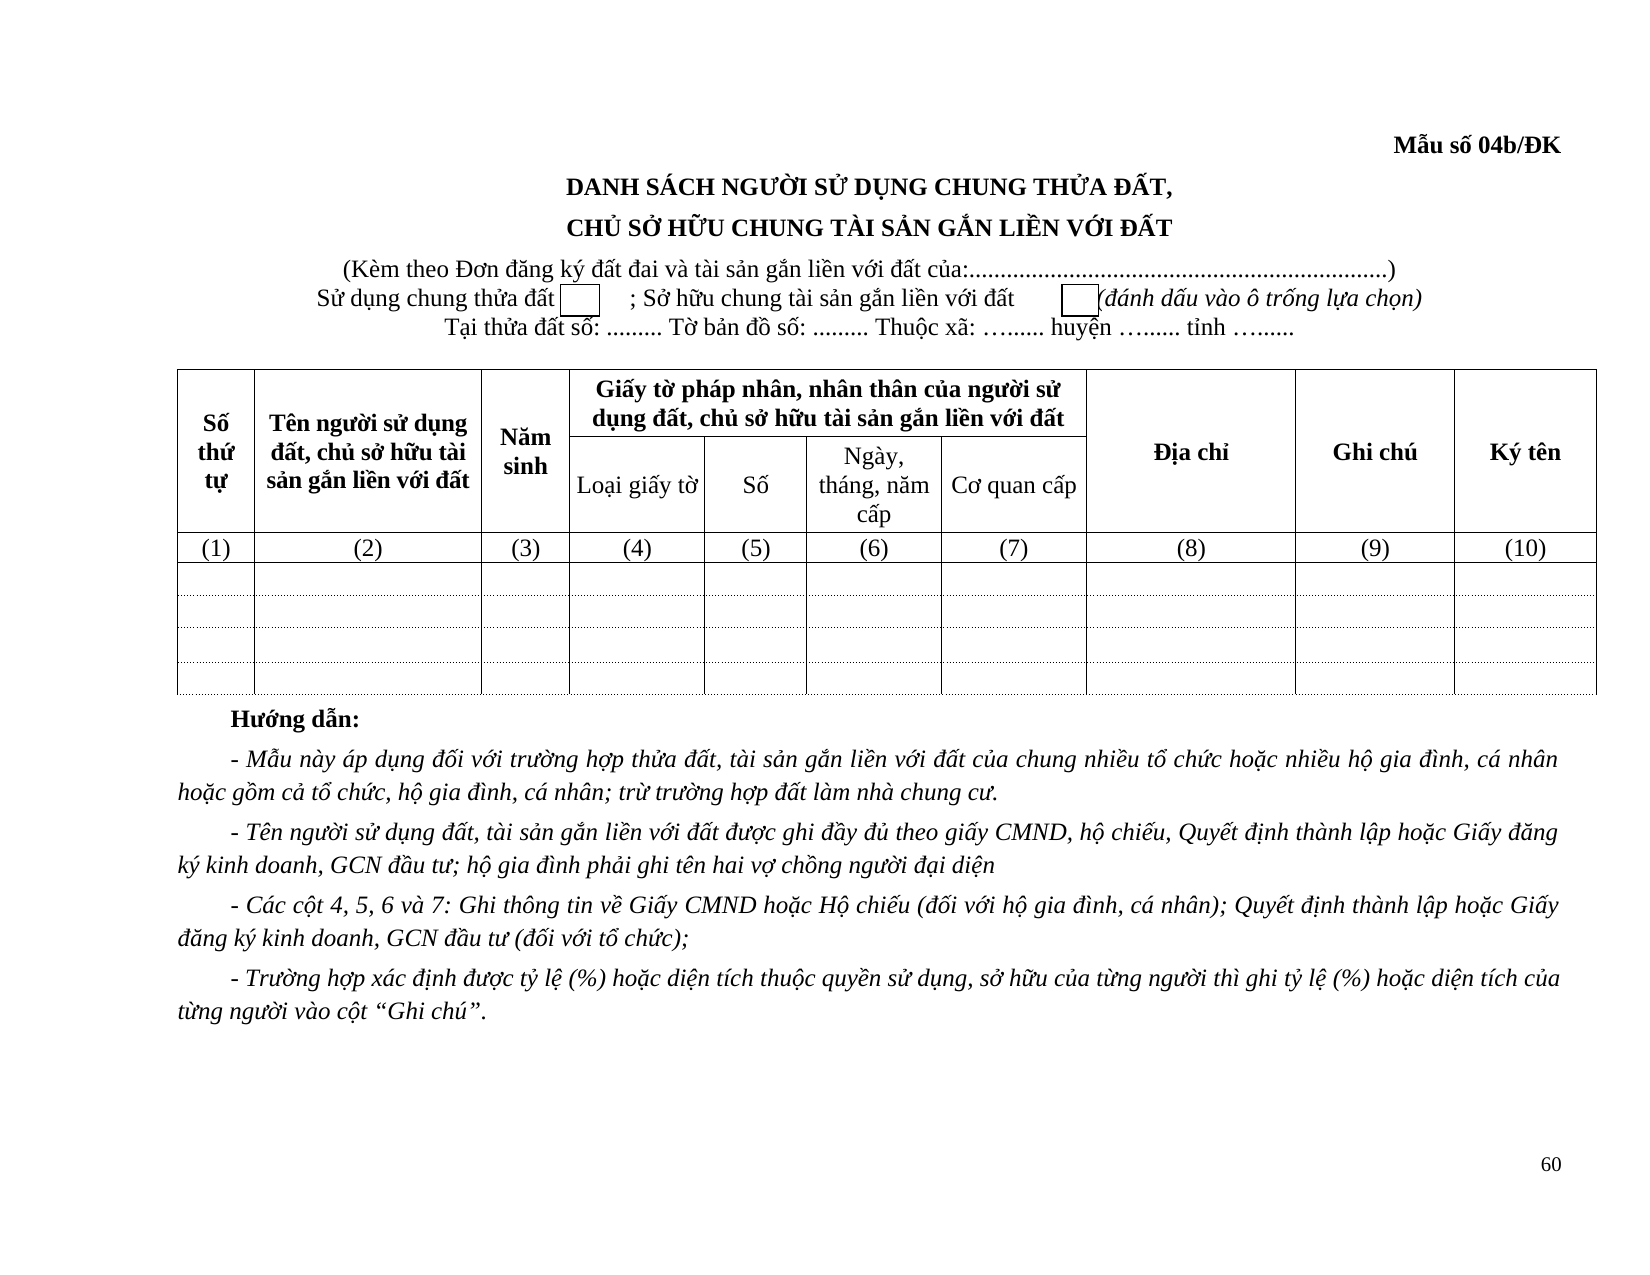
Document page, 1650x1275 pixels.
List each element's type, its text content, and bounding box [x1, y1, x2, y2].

table_cell (5) [705, 533, 806, 562]
table_cell (8) [1087, 533, 1295, 562]
text - Mẫu này áp dụng đối với trường hợp thửa đất, tài sản gắn liền với đất của chung nhiều tổ chức hoặc nhiều hộ gia đình, cá nhân hoặc gồm cả tổ chức, hộ gia đình, cá nhân; trừ trường hợp đất làm nhà chung cư. [177, 741, 1561, 807]
table_cell [705, 627, 806, 662]
table_cell [1296, 627, 1454, 662]
table_cell [705, 595, 806, 627]
table_cell [255, 627, 481, 662]
table_cell [807, 627, 941, 662]
table_cell [1087, 563, 1295, 594]
table_cell (2) [255, 533, 481, 562]
table_cell [255, 595, 481, 627]
text - Trường hợp xác định được tỷ lệ (%) hoặc diện tích thuộc quyền sử dụng, sở hữu của từng người thì ghi tỷ lệ (%) hoặc diện tích của từng người vào cột “Ghi chú”. [177, 959, 1561, 1026]
table_cell [178, 662, 254, 694]
table_cell [482, 627, 569, 662]
table_cell [1087, 595, 1295, 627]
subtitle Mẫu số 04b/ĐK [177, 131, 1561, 159]
table_cell [570, 595, 704, 627]
table_cell [1455, 595, 1596, 627]
table_cell [942, 595, 1086, 627]
text Sử dụng chung thửa đất ; Sở hữu chung tài sản gắn liền với đất (đánh dấu vào ô trống lựa chọn) [177, 283, 1561, 312]
table_cell [482, 662, 569, 694]
table_header Ký tên [1455, 370, 1596, 532]
table_cell [178, 563, 254, 594]
table_cell [1296, 595, 1454, 627]
text - Các cột 4, 5, 6 và 7: Ghi thông tin về Giấy CMND hoặc Hộ chiếu (đối với hộ gia đình, cá nhân); Quyết định thành lập hoặc Giấy đăng ký kinh doanh, GCN đầu tư (đối với tổ chức); [177, 887, 1561, 953]
table_cell [482, 595, 569, 627]
table_cell [1455, 662, 1596, 694]
text (Kèm theo Đơn đăng ký đất đai và tài sản gắn liền với đất của:...................................................................) [177, 254, 1561, 283]
table_cell (1) [178, 533, 254, 562]
table_cell (9) [1296, 533, 1454, 562]
table_cell [255, 662, 481, 694]
subtitle CHỦ SỞ HỮU CHUNG TÀI SẢN GẮN LIỀN VỚI ĐẤT [177, 213, 1561, 242]
table_cell [482, 563, 569, 594]
table_header Ghi chú [1296, 370, 1454, 532]
table_cell [705, 662, 806, 694]
table_cell (6) [807, 533, 941, 562]
table_cell Cơ quan cấp [942, 437, 1086, 532]
table_cell [178, 627, 254, 662]
table_cell [570, 662, 704, 694]
text Hướng dẫn: [177, 701, 1561, 734]
table_cell [1296, 662, 1454, 694]
table_cell [255, 563, 481, 594]
table_cell [942, 627, 1086, 662]
table_cell [807, 595, 941, 627]
table_cell [807, 662, 941, 694]
table_cell [570, 627, 704, 662]
table_cell [570, 563, 704, 594]
table_header Giấy tờ pháp nhân, nhân thân của người sử dụng đất, chủ sở hữu tài sản gắn liền với đất [570, 370, 1086, 436]
table_cell [1087, 627, 1295, 662]
subtitle DANH SÁCH NGƯỜI SỬ DỤNG CHUNG THỬA ĐẤT, [177, 172, 1561, 201]
table_cell (4) [570, 533, 704, 562]
table_cell [1296, 563, 1454, 594]
table_cell [1455, 563, 1596, 594]
table_cell (7) [942, 533, 1086, 562]
table_header Địa chỉ [1087, 370, 1295, 532]
table_cell (10) [1455, 533, 1596, 562]
table_cell [942, 662, 1086, 694]
table_cell [1087, 662, 1295, 694]
table_cell Số [705, 437, 806, 532]
table_cell [705, 563, 806, 594]
table_cell [807, 563, 941, 594]
table_cell (3) [482, 533, 569, 562]
table_header Năm sinh [482, 370, 569, 532]
table_cell Ngày, tháng, năm cấp [807, 437, 941, 532]
text - Tên người sử dụng đất, tài sản gắn liền với đất được ghi đầy đủ theo giấy CMND, hộ chiếu, Quyết định thành lập hoặc Giấy đăng ký kinh doanh, GCN đầu tư; hộ gia đình phải ghi tên hai vợ chồng người đại diện [177, 814, 1561, 880]
table_header Số thứ tự [178, 370, 254, 532]
table_cell [942, 563, 1086, 594]
table_cell Loại giấy tờ [570, 437, 704, 532]
table_cell [1455, 627, 1596, 662]
text Tại thửa đất số: ......... Tờ bản đồ số: ......... Thuộc xã: …...... huyện …...... tỉnh …...... [177, 312, 1561, 341]
table_cell [178, 595, 254, 627]
table_header Tên người sử dụng đất, chủ sở hữu tài sản gắn liền với đất [255, 370, 481, 532]
